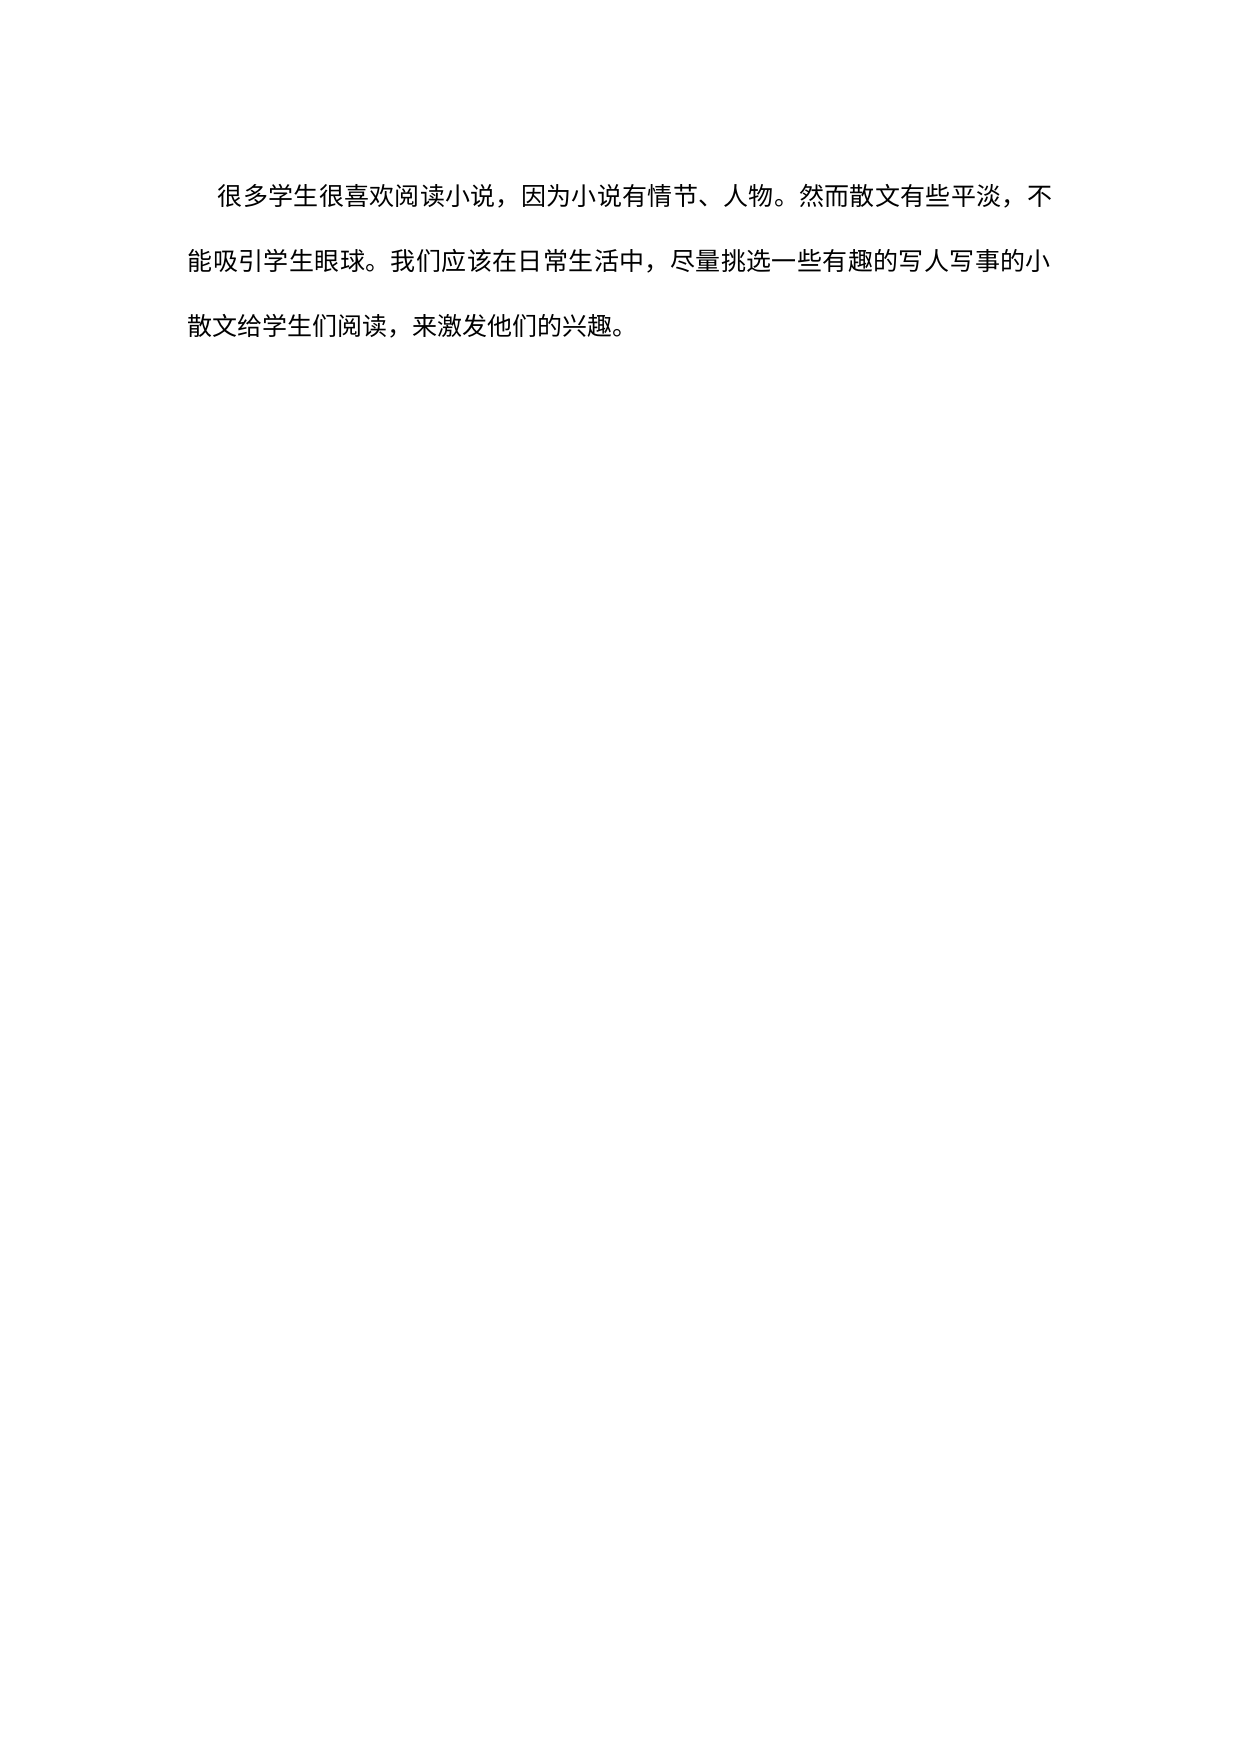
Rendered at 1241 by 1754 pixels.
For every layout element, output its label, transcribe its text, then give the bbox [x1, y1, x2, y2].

text 很多学生很喜欢阅读小说，因为小说有情节、人物。然而散文有些平淡，不能吸引学生眼球。我们应该在日常生活中，尽量挑选一些有趣的写人写事的小散文给学生们阅读，来激发他们的兴趣。 [187, 162, 1053, 357]
